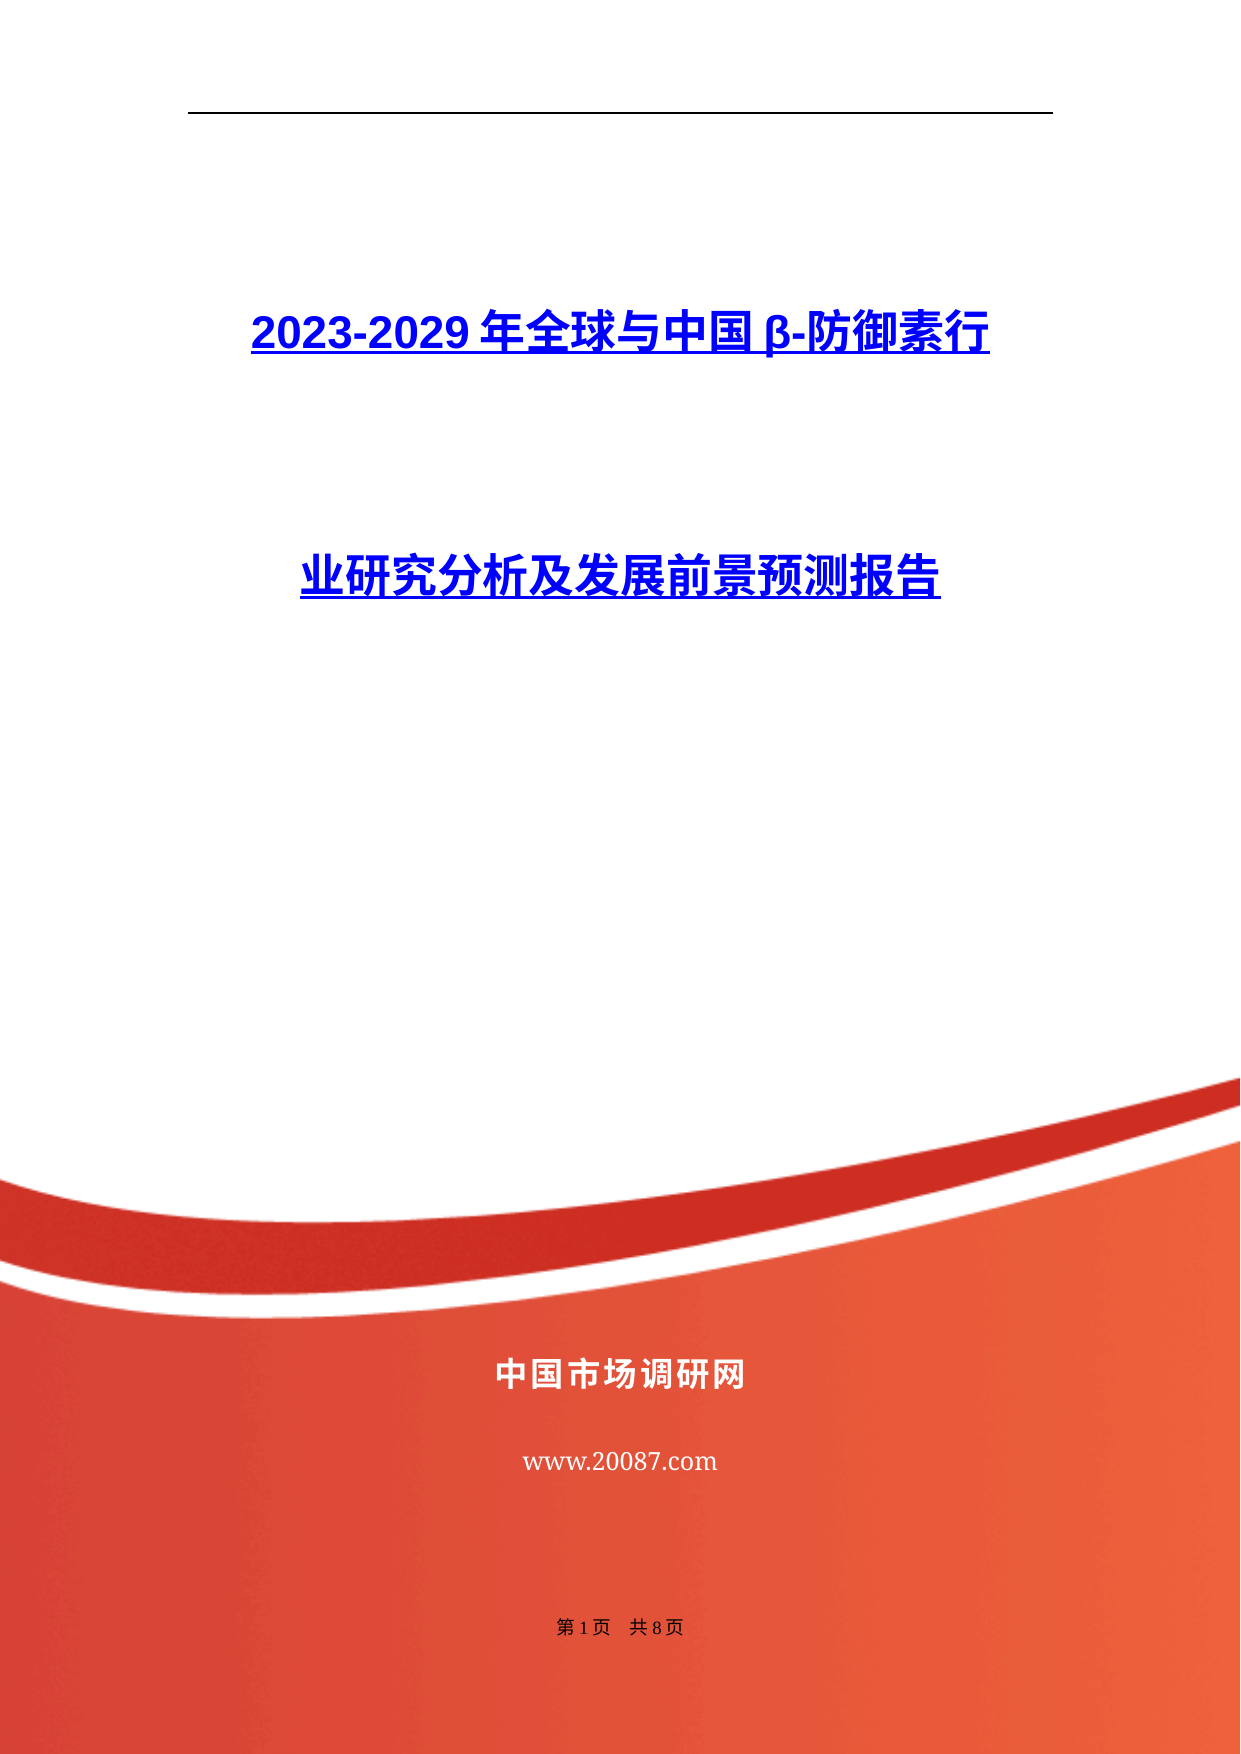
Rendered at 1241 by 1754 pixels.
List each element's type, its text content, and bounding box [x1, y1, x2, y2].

text www.20087.com [187, 1428, 1053, 1493]
subtitle 中国市场调研网 [187, 1339, 1053, 1404]
picture [0, 1006, 1241, 1754]
table_header 2023-2029年全球与中国β-防御素行业研究分析及发展前景预测报告 [188, 207, 1053, 773]
